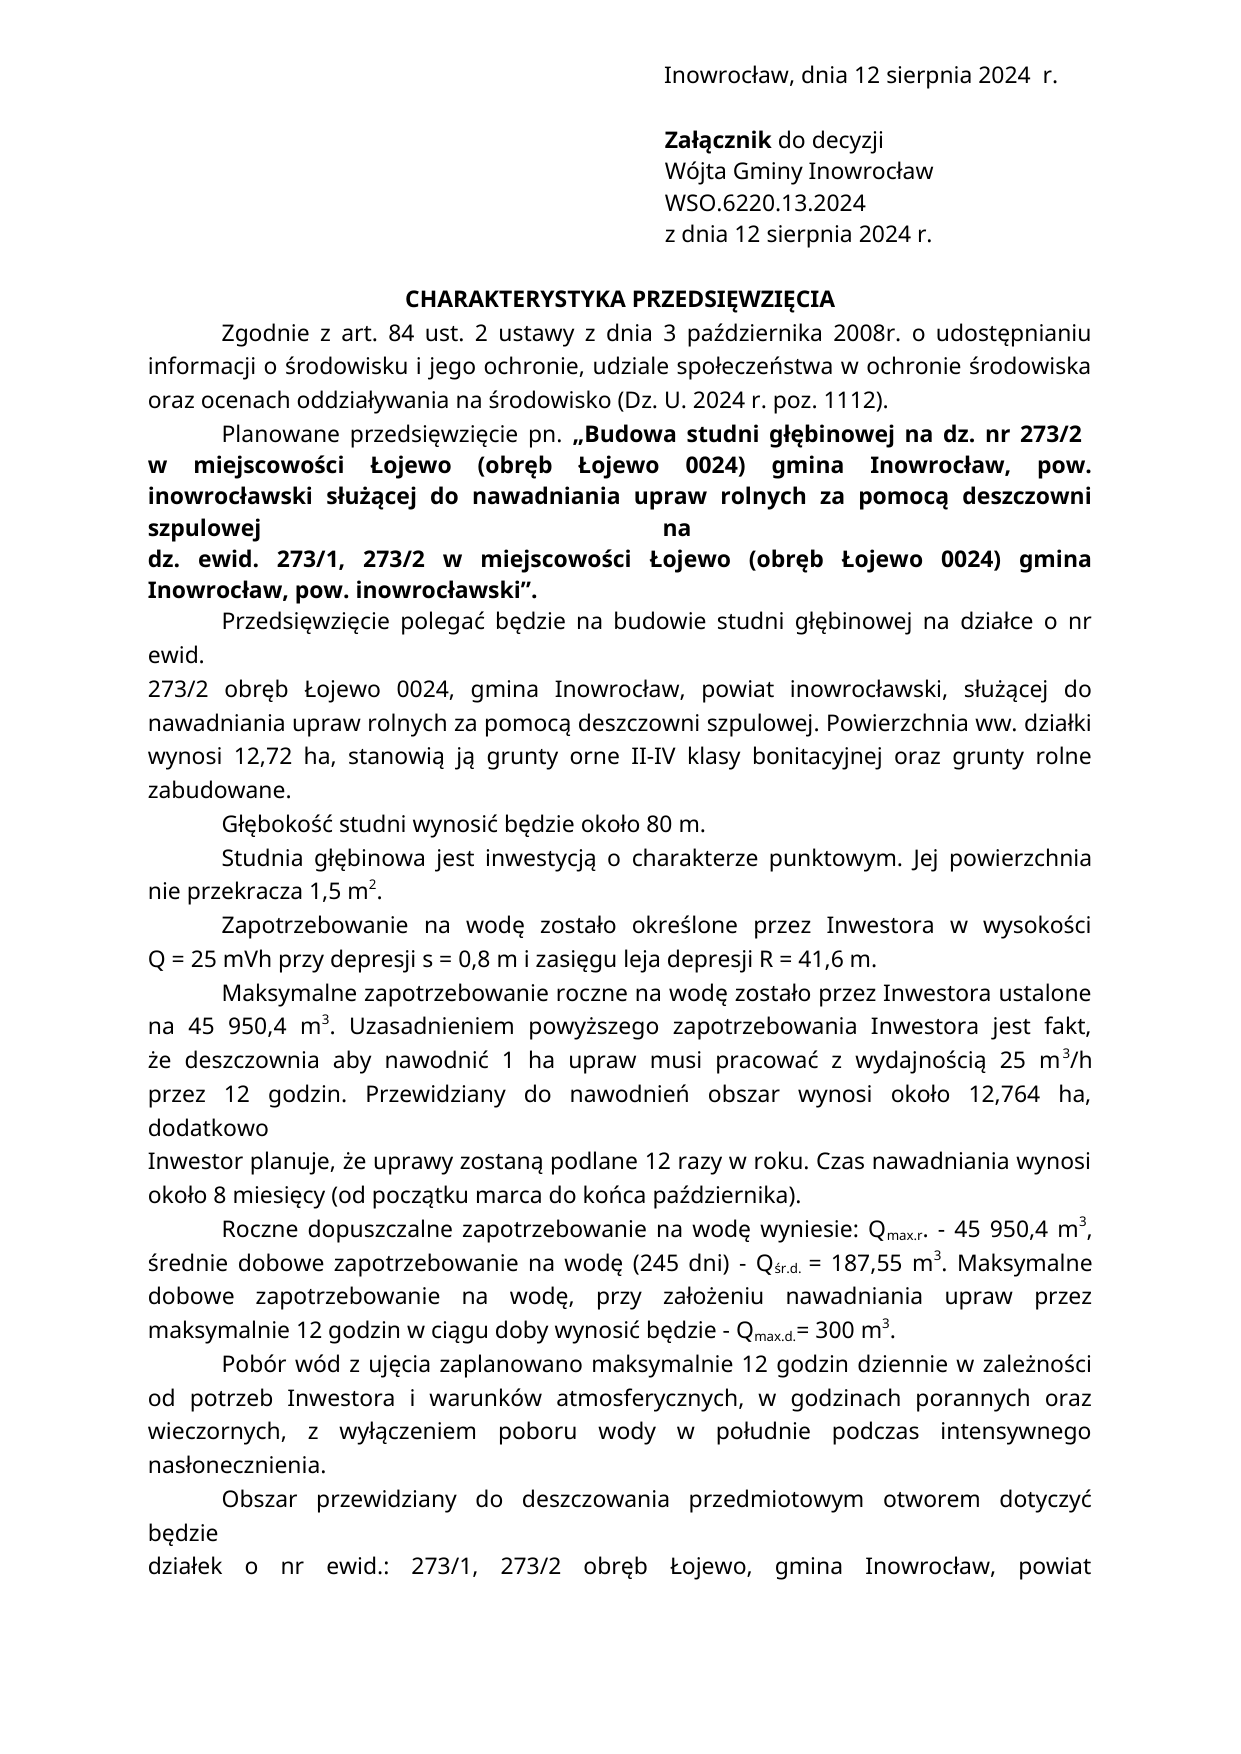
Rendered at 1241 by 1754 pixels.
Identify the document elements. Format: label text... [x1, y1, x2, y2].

text Pobór wód z ujęcia zaplanowano maksymalnie 12 godzin dziennie w zależności od potrzeb Inwestora i warunków atmosferycznych, w godzinach porannych oraz wieczornych, z wyłączeniem poboru wody w południe podczas intensywnego nasłonecznienia. [148, 1348, 1093, 1480]
text Zgodnie z art. 84 ust. 2 ustawy z dnia 3 października 2008r. o udostępnianiu informacji o środowisku i jego ochronie, udziale społeczeństwa w ochronie środowiska oraz ocenach oddziaływania na środowisko (Dz. U. 2024 r. poz. 1112). [148, 317, 1093, 415]
text Planowane przedsięwzięcie pn. „Budowa studni głębinowej na dz. nr 273/2 w miejscowości Łojewo (obręb Łojewo 0024) gmina Inowrocław, pow. inowrocławski służącej do nawadniania upraw rolnych za pomocą deszczowni szpulowej na dz. ewid. 273/1, 273/2 w miejscowości Łojewo (obręb Łojewo 0024) gmina Inowrocław, pow. inowrocławski”. [148, 418, 1093, 605]
text z dnia 12 sierpnia 2024 r. [664, 218, 1093, 249]
text Załącznik do decyzji [664, 124, 1093, 155]
text Przedsięwzięcie polegać będzie na budowie studni głębinowej na działce o nr ewid. 273/2 obręb Łojewo 0024, gmina Inowrocław, powiat inowrocławski, służącej do nawadniania upraw rolnych za pomocą deszczowni szpulowej. Powierzchnia ww. działki wynosi 12,72 ha, stanowią ją grunty orne II-IV klasy bonitacyjnej oraz grunty rolne zabudowane. [148, 605, 1093, 805]
text WSO.6220.13.2024 [664, 187, 1093, 218]
text Wójta Gminy Inowrocław [664, 155, 1093, 187]
text CHARAKTERYSTYKA PRZEDSIĘWZIĘCIA [148, 283, 1093, 314]
text Studnia głębinowa jest inwestycją o charakterze punktowym. Jej powierzchnia nie przekracza 1,5 m2. [148, 842, 1093, 907]
text Głębokość studni wynosić będzie około 80 m. [148, 808, 1093, 839]
text Inowrocław, dnia 12 sierpnia 2024 r. [664, 59, 1093, 90]
text Maksymalne zapotrzebowanie roczne na wodę zostało przez Inwestora ustalone na 45 950,4 m3. Uzasadnieniem powyższego zapotrzebowania Inwestora jest fakt, że deszczownia aby nawodnić 1 ha upraw musi pracować z wydajnością 25 m3/h przez 12 godzin. Przewidziany do nawodnień obszar wynosi około 12,764 ha, dodatkowo Inwestor planuje, że uprawy zostaną podlane 12 razy w roku. Czas nawadniania wynosi około 8 miesięcy (od początku marca do końca października). [148, 977, 1093, 1210]
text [148, 1483, 1093, 1582]
text Roczne dopuszczalne zapotrzebowanie na wodę wyniesie: Qmax.r. - 45 950,4 m3, średnie dobowe zapotrzebowanie na wodę (245 dni) - Qśr.d. = 187,55 m3. Maksymalne dobowe zapotrzebowanie na wodę, przy założeniu nawadniania upraw przez maksymalnie 12 godzin w ciągu doby wynosić będzie - Qmax.d.= 300 m3. [148, 1213, 1093, 1345]
text Zapotrzebowanie na wodę zostało określone przez Inwestora w wysokości Q = 25 mVh przy depresji s = 0,8 m i zasięgu leja depresji R = 41,6 m. [148, 909, 1093, 974]
